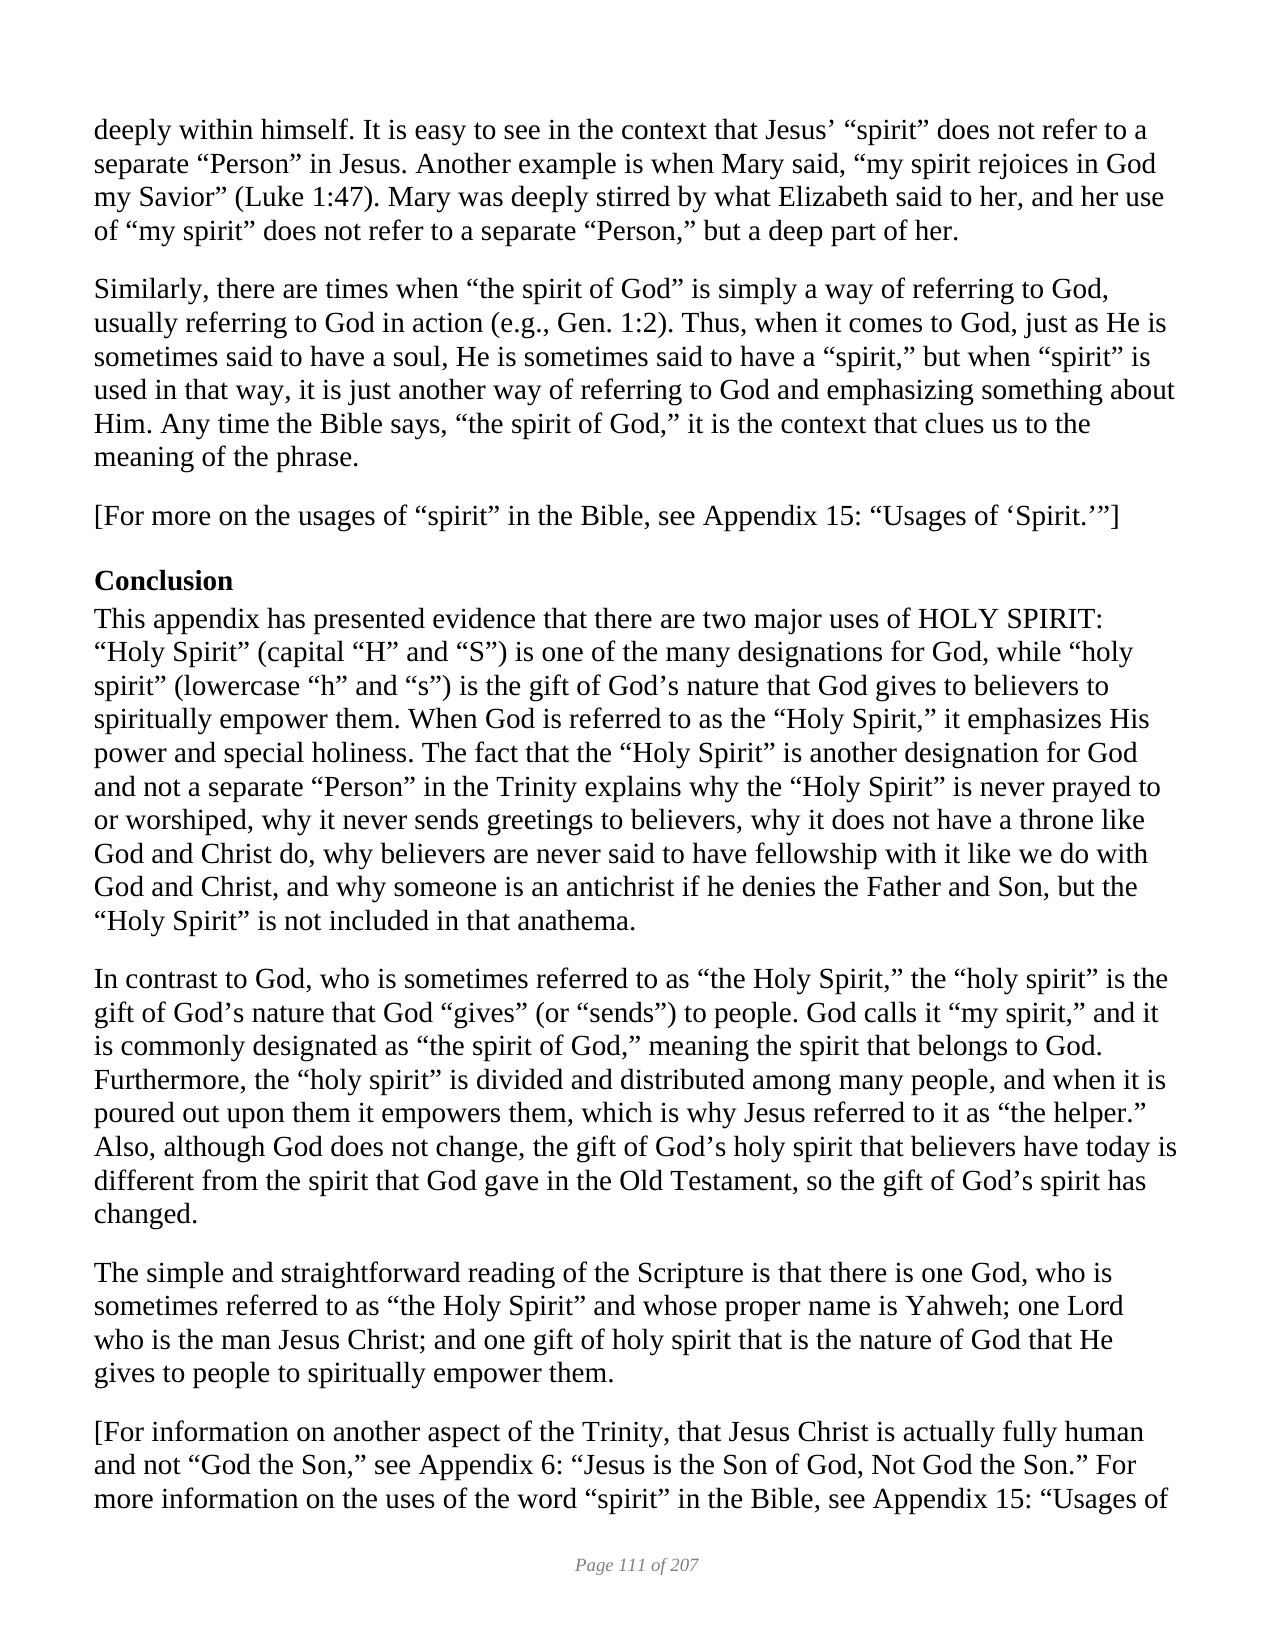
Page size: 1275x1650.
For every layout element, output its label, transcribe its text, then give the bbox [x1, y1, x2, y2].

text Conclusion [94, 563, 1181, 596]
text [For more on the usages of “spirit” in the Bible, see Appendix 15: “Usages of ‘Spirit.’”] [94, 498, 1181, 531]
text This appendix has presented evidence that there are two major uses of HOLY SPIRIT: “Holy Spirit” (capital “H” and “S”) is one of the many designations for God, while “holy spirit” (lowercase “h” and “s”) is the gift of God’s nature that God gives to believers to spiritually empower them. When God is referred to as the “Holy Spirit,” it emphasizes His power and special holiness. The fact that the “Holy Spirit” is another designation for God and not a separate “Person” in the Trinity explains why the “Holy Spirit” is never prayed to or worshiped, why it never sends greetings to believers, why it does not have a throne like God and Christ do, why believers are never said to have fellowship with it like we do with God and Christ, and why someone is an antichrist if he denies the Father and Son, but the “Holy Spirit” is not included in that anathema. [94, 601, 1181, 936]
text The simple and straightforward reading of the Scripture is that there is one God, who is sometimes referred to as “the Holy Spirit” and whose proper name is Yahweh; one Lord who is the man Jesus Christ; and one gift of holy spirit that is the nature of God that He gives to people to spiritually empower them. [94, 1255, 1181, 1389]
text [94, 112, 1181, 247]
text Similarly, there are times when “the spirit of God” is simply a way of referring to God, usually referring to God in action (e.g., Gen. 1:2). Thus, when it comes to God, just as He is sometimes said to have a soul, He is sometimes said to have a “spirit,” but when “spirit” is used in that way, it is just another way of referring to God and emphasizing something about Him. Any time the Bible says, “the spirit of God,” it is the context that clues us to the meaning of the phrase. [94, 272, 1181, 473]
text In contrast to God, who is sometimes referred to as “the Holy Spirit,” the “holy spirit” is the gift of God’s nature that God “gives” (or “sends”) to people. God calls it “my spirit,” and it is commonly designated as “the spirit of God,” meaning the spirit that belongs to God. Furthermore, the “holy spirit” is divided and distributed among many people, and when it is poured out upon them it empowers them, which is why Jesus referred to it as “the helper.” Also, although God does not change, the gift of God’s holy spirit that believers have today is different from the spirit that God gave in the Old Testament, so the gift of God’s spirit has changed. [94, 961, 1181, 1230]
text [94, 1414, 1181, 1514]
